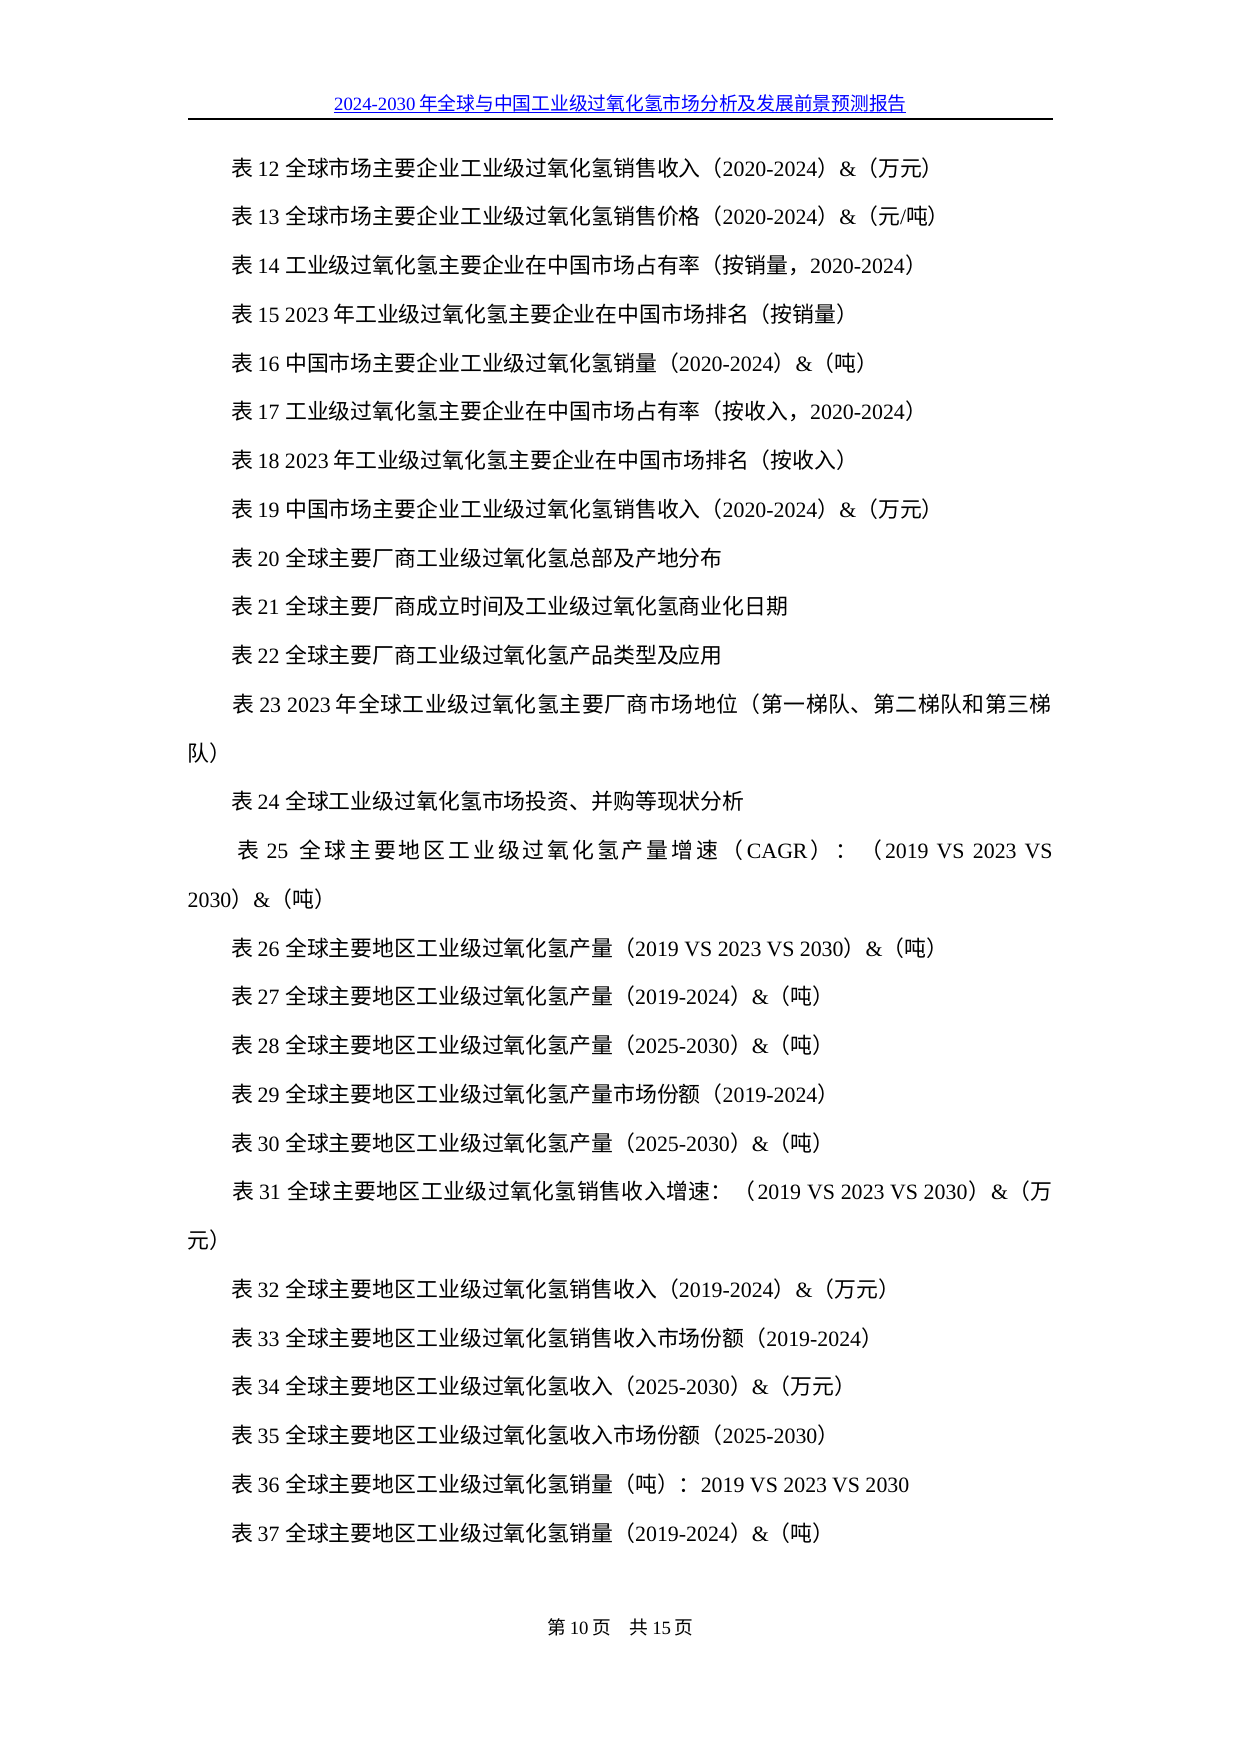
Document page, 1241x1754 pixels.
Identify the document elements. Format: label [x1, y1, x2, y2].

text [187, 150, 1053, 1548]
